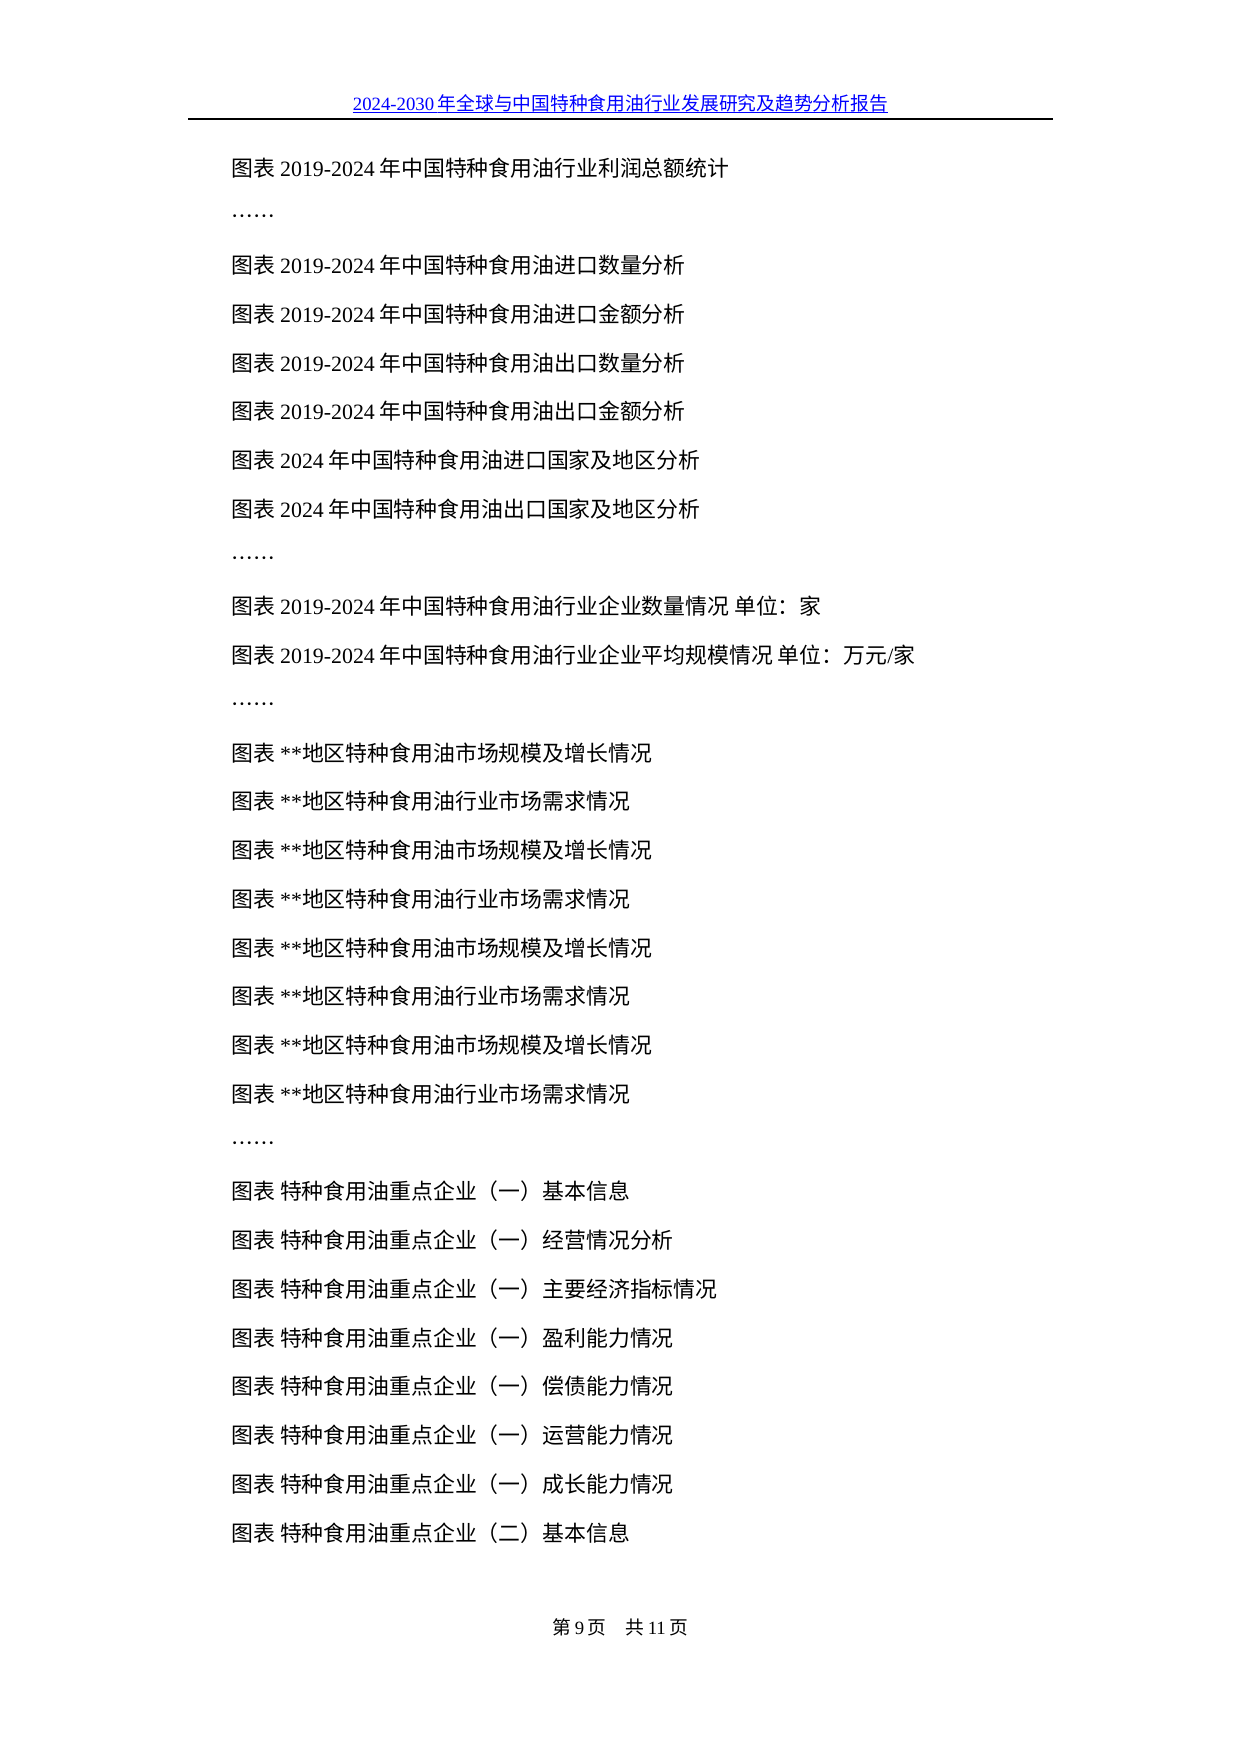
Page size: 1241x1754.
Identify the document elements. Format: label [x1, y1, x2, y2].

text [187, 150, 1053, 1548]
